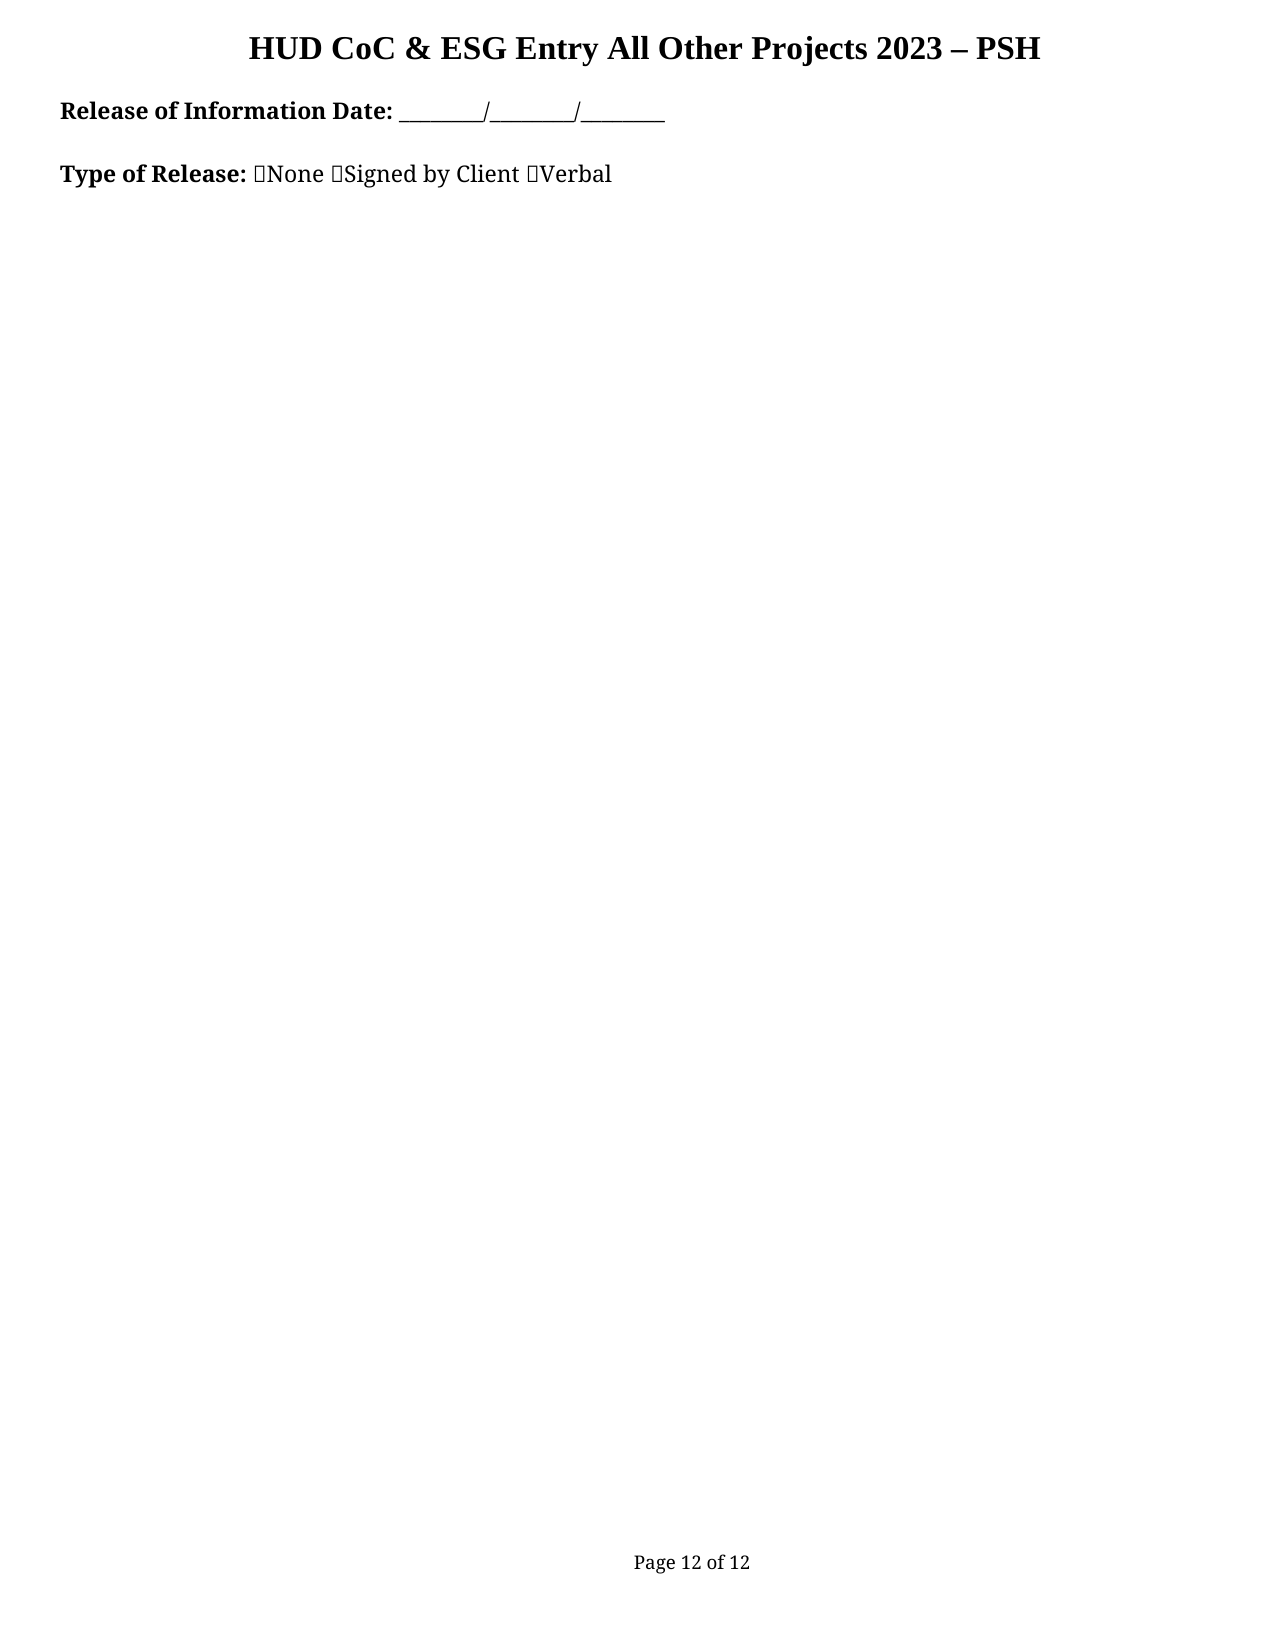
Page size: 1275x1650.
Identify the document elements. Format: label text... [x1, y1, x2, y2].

text Type of Release: None Signed by Client Verbal [60, 158, 1230, 189]
text Release of Information Date: ________/________/________ [60, 95, 1230, 126]
